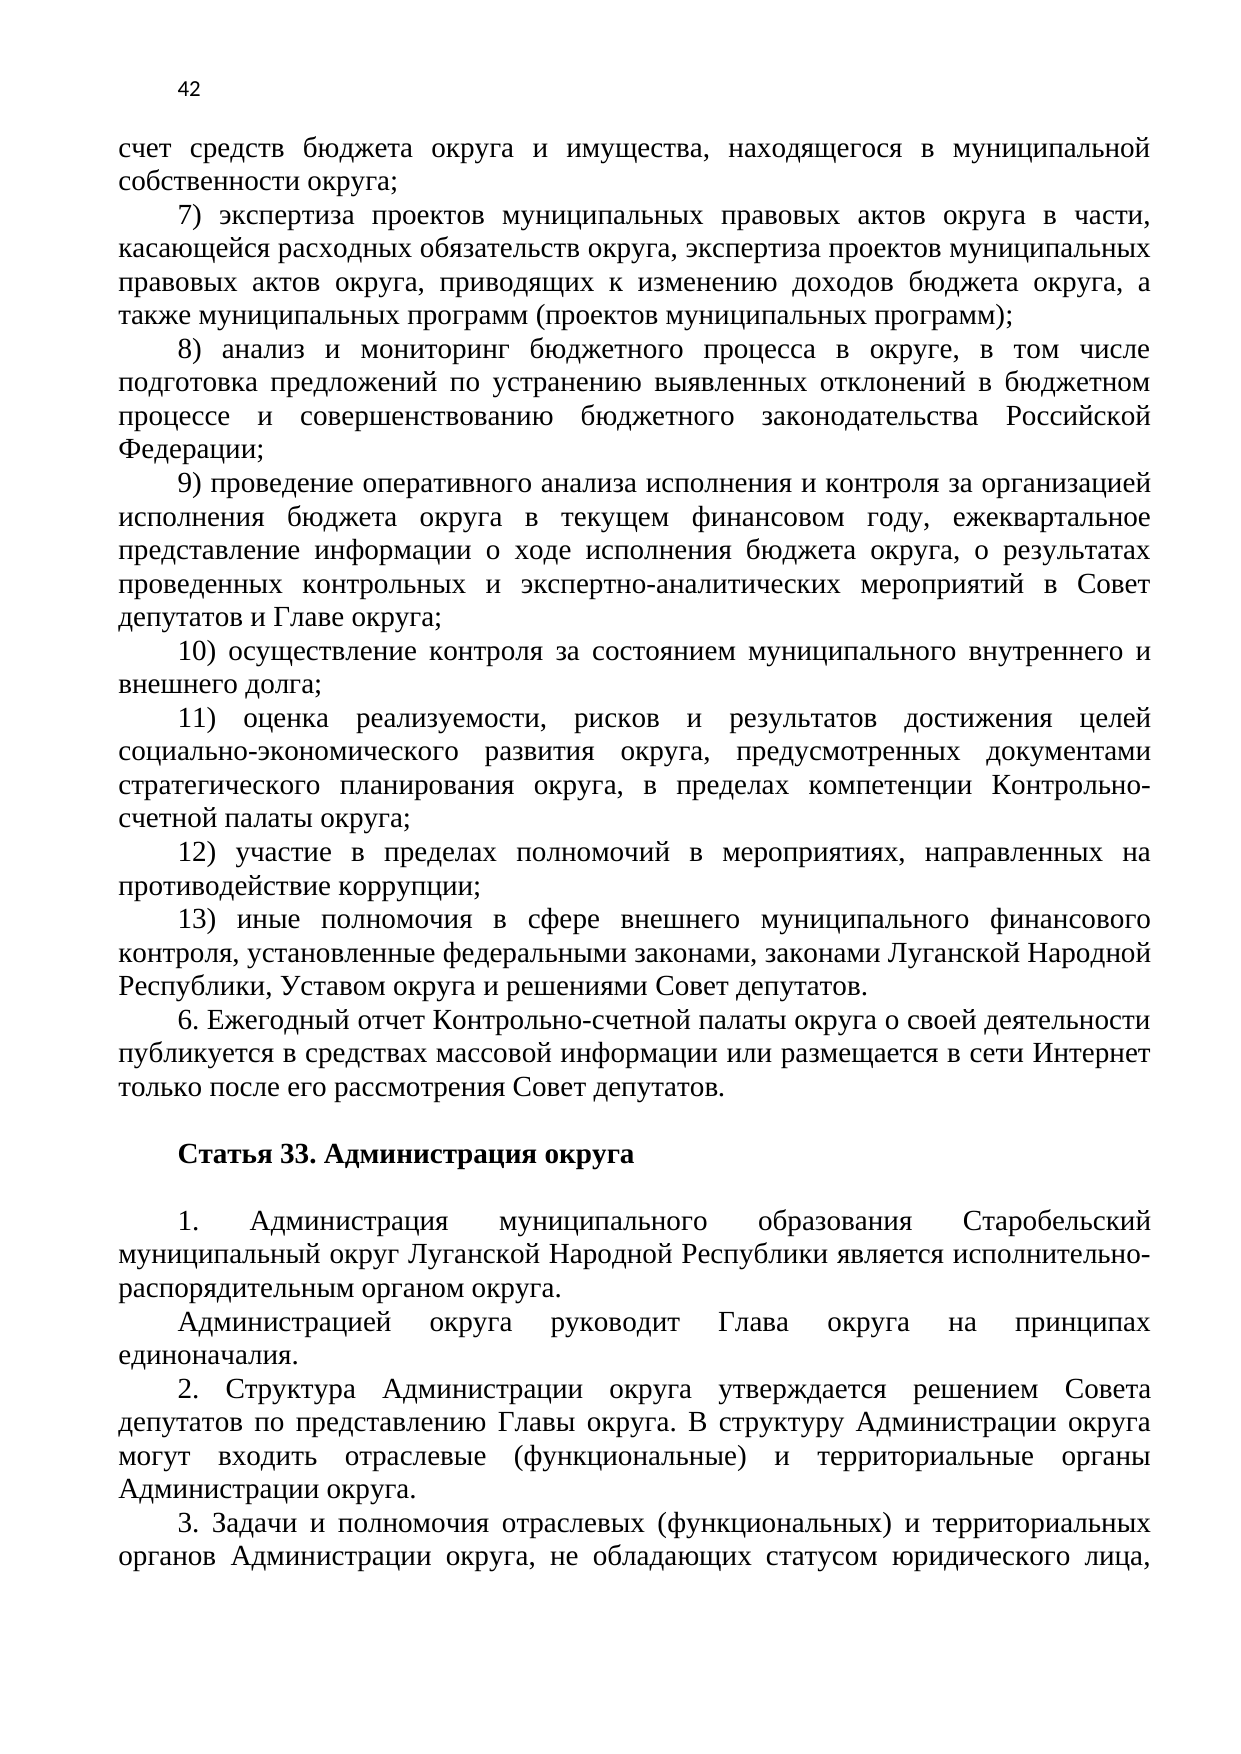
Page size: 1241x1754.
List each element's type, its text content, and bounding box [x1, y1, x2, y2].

text 12) участие в пределах полномочий в мероприятиях, направленных на противодействие коррупции; [118, 834, 1152, 901]
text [118, 1505, 1152, 1572]
text Администрацией округа руководит Глава округа на принципах единоначалия. [118, 1304, 1152, 1371]
text 10) осуществление контроля за состоянием муниципального внутреннего и внешнего долга; [118, 633, 1152, 700]
text 1. Администрация муниципального образования Старобельский муниципальный округ Луганской Народной Республики является исполнительно-распорядительным органом округа. [118, 1203, 1152, 1304]
text 2. Структура Администрации округа утверждается решением Совета депутатов по представлению Главы округа. В структуру Администрации округа могут входить отраслевые (функциональные) и территориальные органы Администрации округа. [118, 1371, 1152, 1505]
text 9) проведение оперативного анализа исполнения и контроля за организацией исполнения бюджета округа в текущем финансовом году, ежеквартальное представление информации о ходе исполнения бюджета округа, о результатах проведенных контрольных и экспертно-аналитических мероприятий в Совет депутатов и Главе округа; [118, 465, 1152, 633]
text 13) иные полномочия в сфере внешнего муниципального финансового контроля, установленные федеральными законами, законами Луганской Народной Республики, Уставом округа и решениями Совет депутатов. [118, 901, 1152, 1002]
text 8) анализ и мониторинг бюджетного процесса в округе, в том числе подготовка предложений по устранению выявленных отклонений в бюджетном процессе и совершенствованию бюджетного законодательства Российской Федерации; [118, 331, 1152, 465]
text 6. Ежегодный отчет Контрольно-счетной палаты округа о своей деятельности публикуется в средствах массовой информации или размещается в сети Интернет только после его рассмотрения Совет депутатов. [118, 1002, 1152, 1102]
text 7) экспертиза проектов муниципальных правовых актов округа в части, касающейся расходных обязательств округа, экспертиза проектов муниципальных правовых актов округа, приводящих к изменению доходов бюджета округа, а также муниципальных программ (проектов муниципальных программ); [118, 197, 1152, 331]
text Статья 33. Администрация округа [118, 1136, 1152, 1169]
text 11) оценка реализуемости, рисков и результатов достижения целей социально-экономического развития округа, предусмотренных документами стратегического планирования округа, в пределах компетенции Контрольно-счетной палаты округа; [118, 700, 1152, 834]
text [118, 130, 1152, 197]
